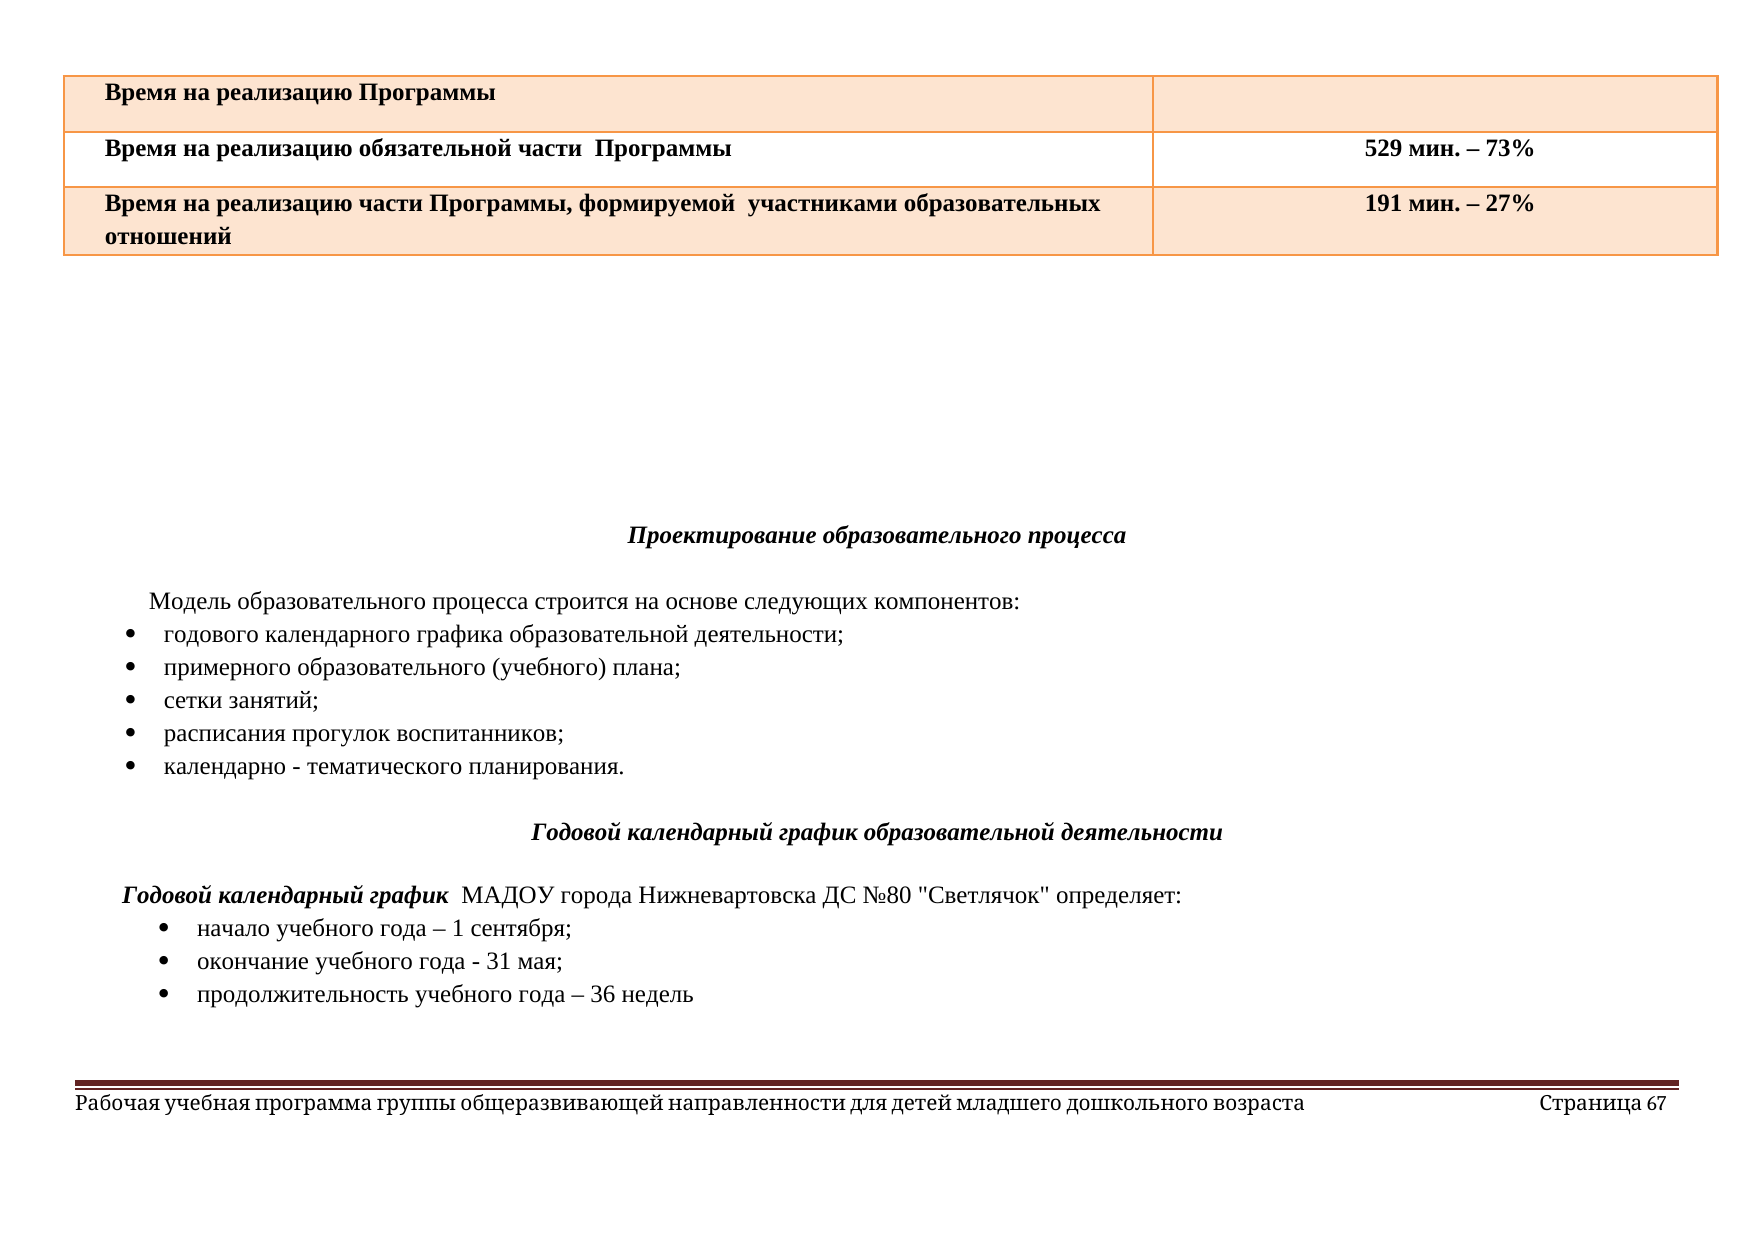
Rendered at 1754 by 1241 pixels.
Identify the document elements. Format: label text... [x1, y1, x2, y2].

list продолжительность учебного года – 36 недель [159, 979, 1679, 1008]
table_cell [1154, 77, 1716, 131]
list годового календарного графика образовательной деятельности; [126, 619, 1679, 648]
table_cell Время на реализацию части Программы, формируемой участниками образовательных отношений [65, 188, 1152, 254]
text Модель образовательного процесса строится на основе следующих компонентов: [75, 586, 1679, 615]
table_cell Время на реализацию обязательной части Программы [65, 133, 1152, 186]
list начало учебного года – 1 сентября; [159, 913, 1679, 942]
text Годовой календарный график МАДОУ города Нижневартовска ДС №80 "Светлячок" определяет: [122, 880, 1679, 909]
list расписания прогулок воспитанников; [126, 718, 1679, 747]
text Проектирование образовательного процесса [75, 520, 1679, 549]
table_cell 529 мин. – 73% [1154, 133, 1716, 186]
text Годовой календарный график образовательной деятельности [75, 817, 1679, 846]
table_cell Время на реализацию Программы [65, 77, 1152, 131]
list сетки занятий; [126, 685, 1679, 714]
table_cell 191 мин. – 27% [1154, 188, 1716, 254]
list календарно - тематического планирования. [126, 751, 1679, 780]
list примерного образовательного (учебного) плана; [126, 652, 1679, 681]
list окончание учебного года - 31 мая; [159, 946, 1679, 975]
